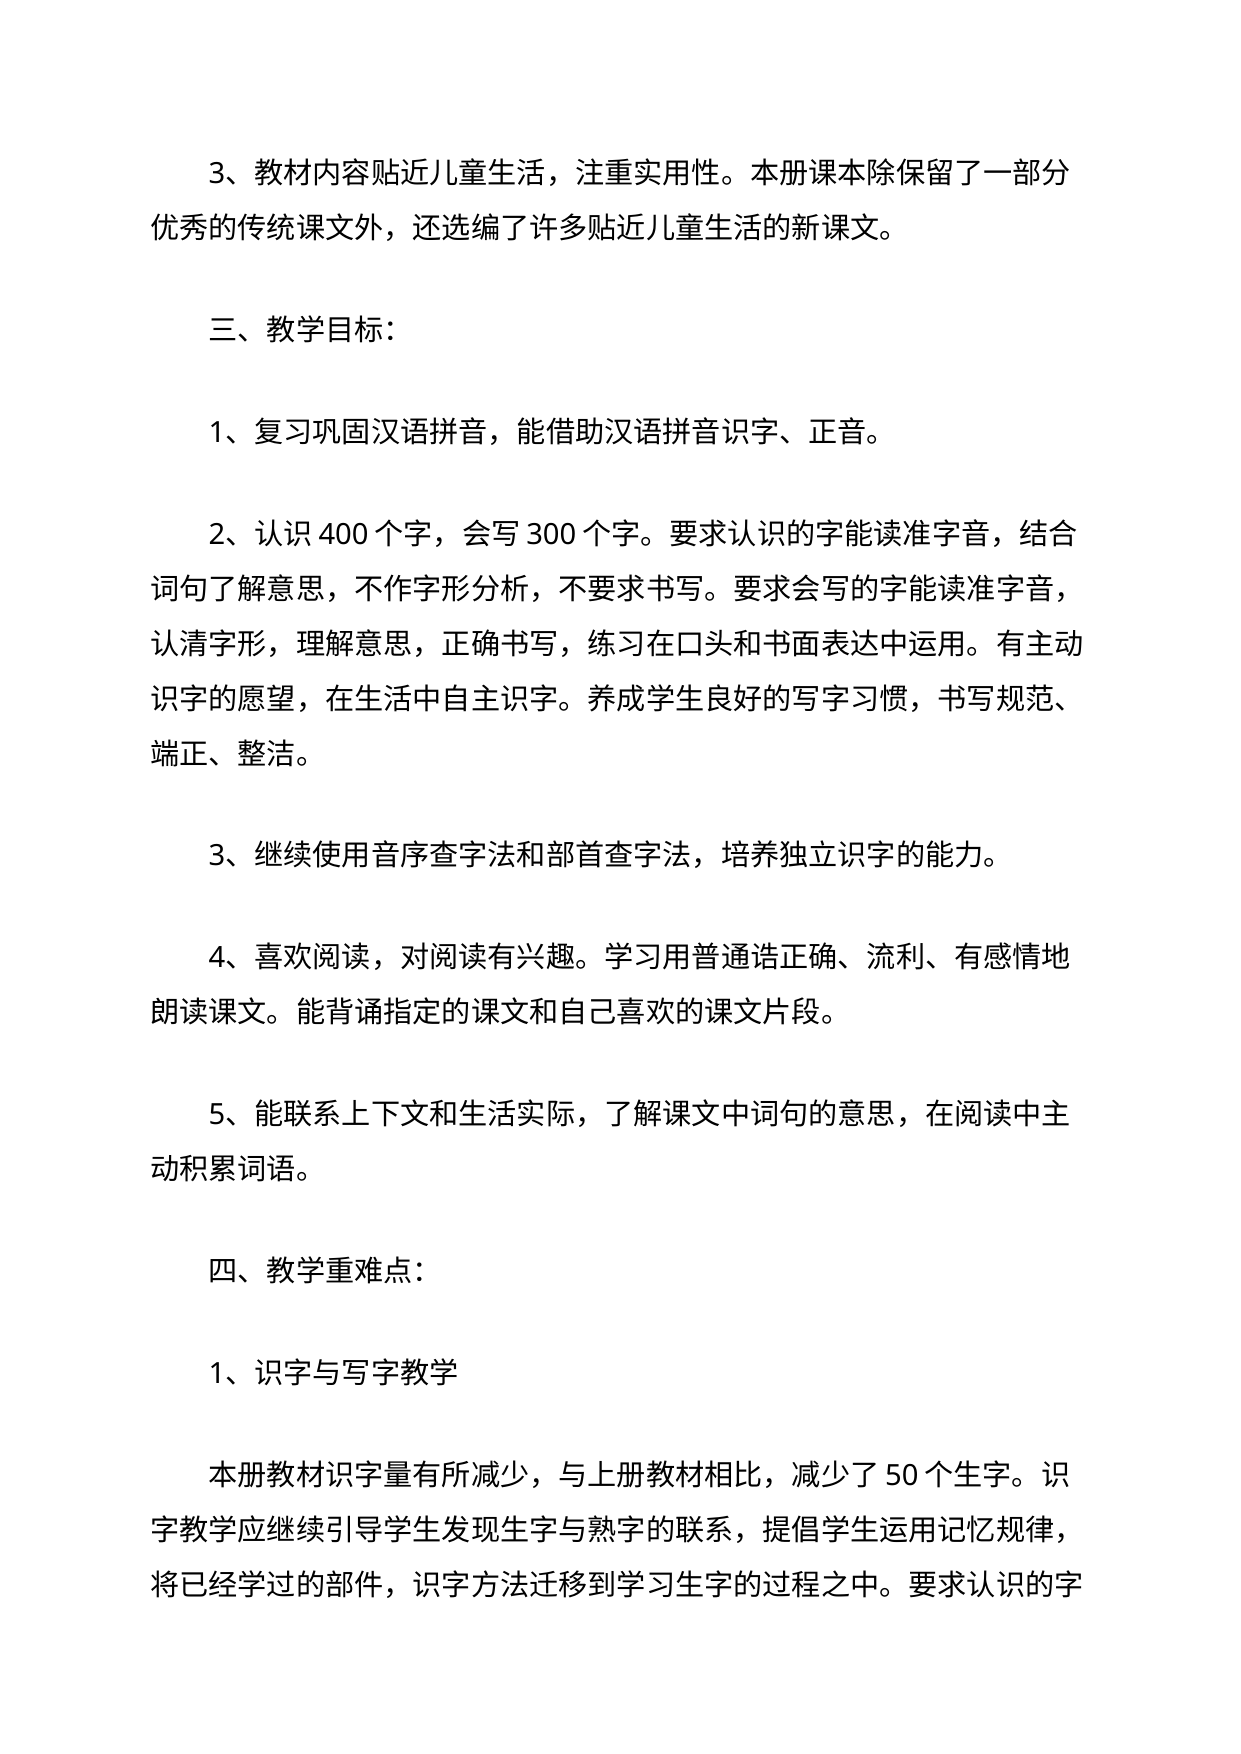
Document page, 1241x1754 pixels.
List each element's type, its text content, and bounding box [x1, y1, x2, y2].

text 4、喜欢阅读，对阅读有兴趣。学习用普通诰正确、流利、有感情地朗读课文。能背诵指定的课文和自己喜欢的课文片段。 [150, 934, 1090, 1031]
text 四、教学重难点： [150, 1247, 1090, 1290]
text 3、教材内容贴近儿童生活，注重实用性。本册课本除保留了一部分优秀的传统课文外，还选编了许多贴近儿童生活的新课文。 [150, 150, 1090, 247]
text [150, 1451, 1090, 1603]
text 5、能联系上下文和生活实际，了解课文中词句的意思，在阅读中主动积累词语。 [150, 1091, 1090, 1188]
text 2、认识400个字，会写300个字。要求认识的字能读准字音，结合词句了解意思，不作字形分析，不要求书写。要求会写的字能读准字音，认清字形，理解意思，正确书写，练习在口头和书面表达中运用。有主动识字的愿望，在生活中自主识字。养成学生良好的写字习惯，书写规范、端正、整洁。 [150, 511, 1090, 772]
text 1、复习巩固汉语拼音，能借助汉语拼音识字、正音。 [150, 408, 1090, 451]
text 1、识字与写字教学 [150, 1349, 1090, 1392]
text 3、继续使用音序查字法和部首查字法，培养独立识字的能力。 [150, 832, 1090, 874]
text 三、教学目标： [150, 307, 1090, 349]
